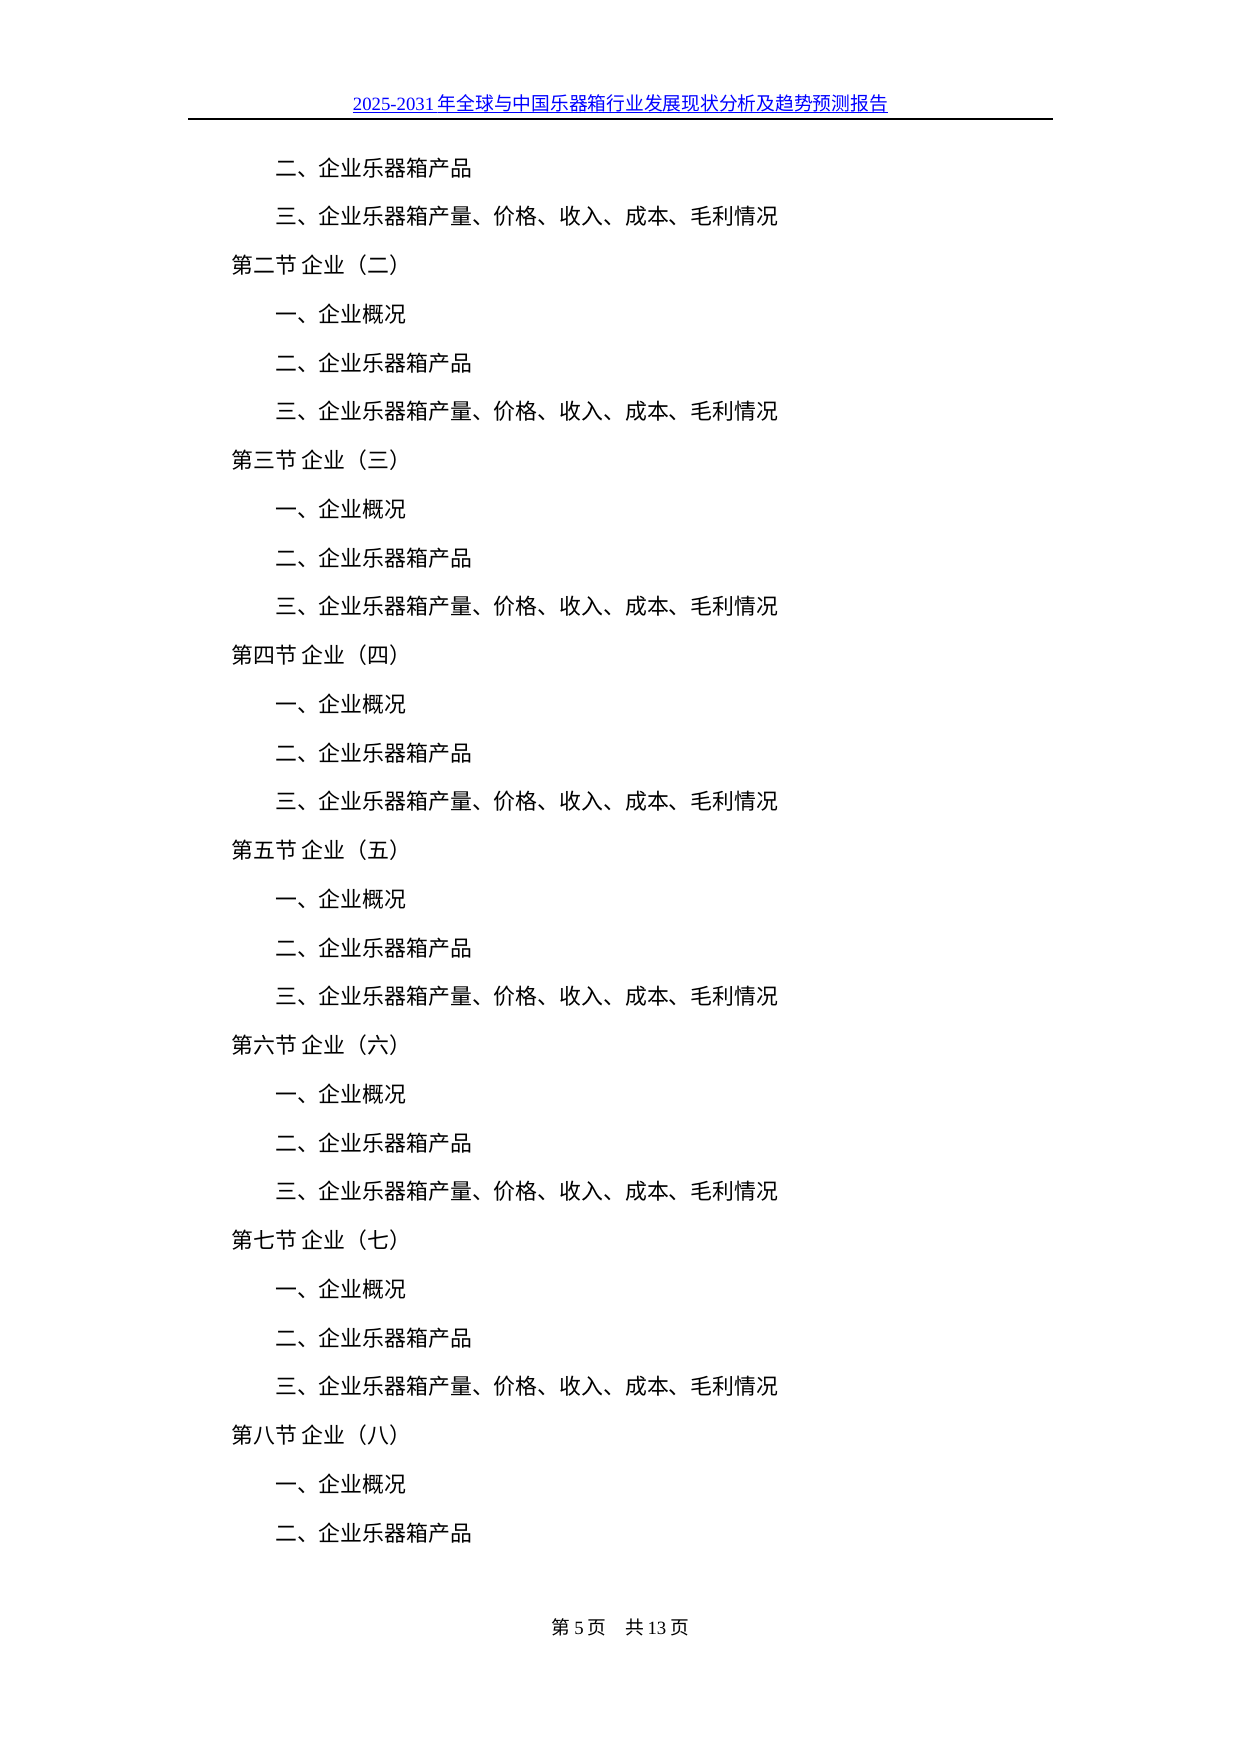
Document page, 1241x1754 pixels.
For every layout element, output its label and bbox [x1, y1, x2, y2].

text [187, 150, 1053, 1548]
